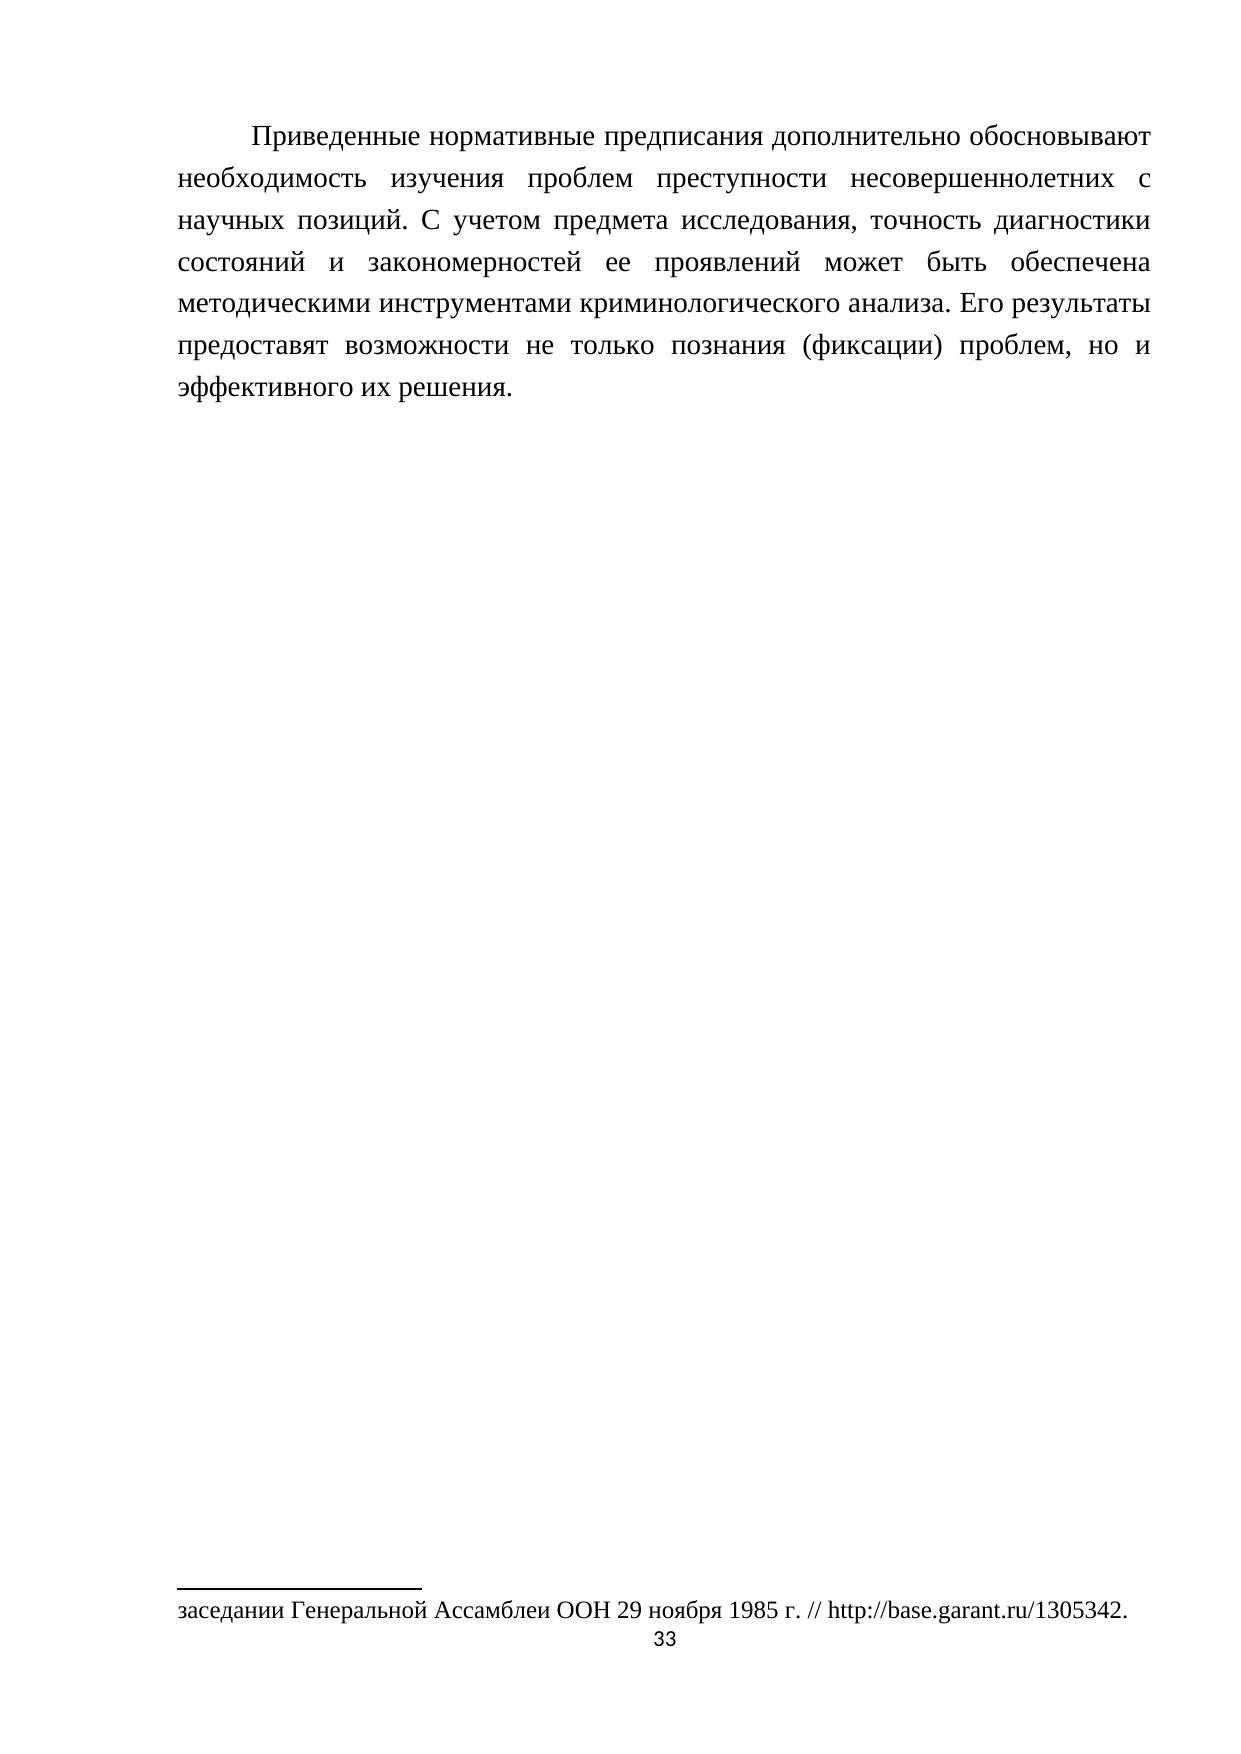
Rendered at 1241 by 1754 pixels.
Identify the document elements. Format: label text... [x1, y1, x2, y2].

text Приведенные нормативные предписания дополнительно обосновывают необходимость изучения проблем преступности несовершеннолетних с научных позиций. С учетом предмета исследования, точность диагностики состояний и закономерностей ее проявлений может быть обеспечена методическими инструментами криминологического анализа. Его результаты предоставят возможности не только познания (фиксации) проблем, но и эффективного их решения. [177, 118, 1152, 403]
